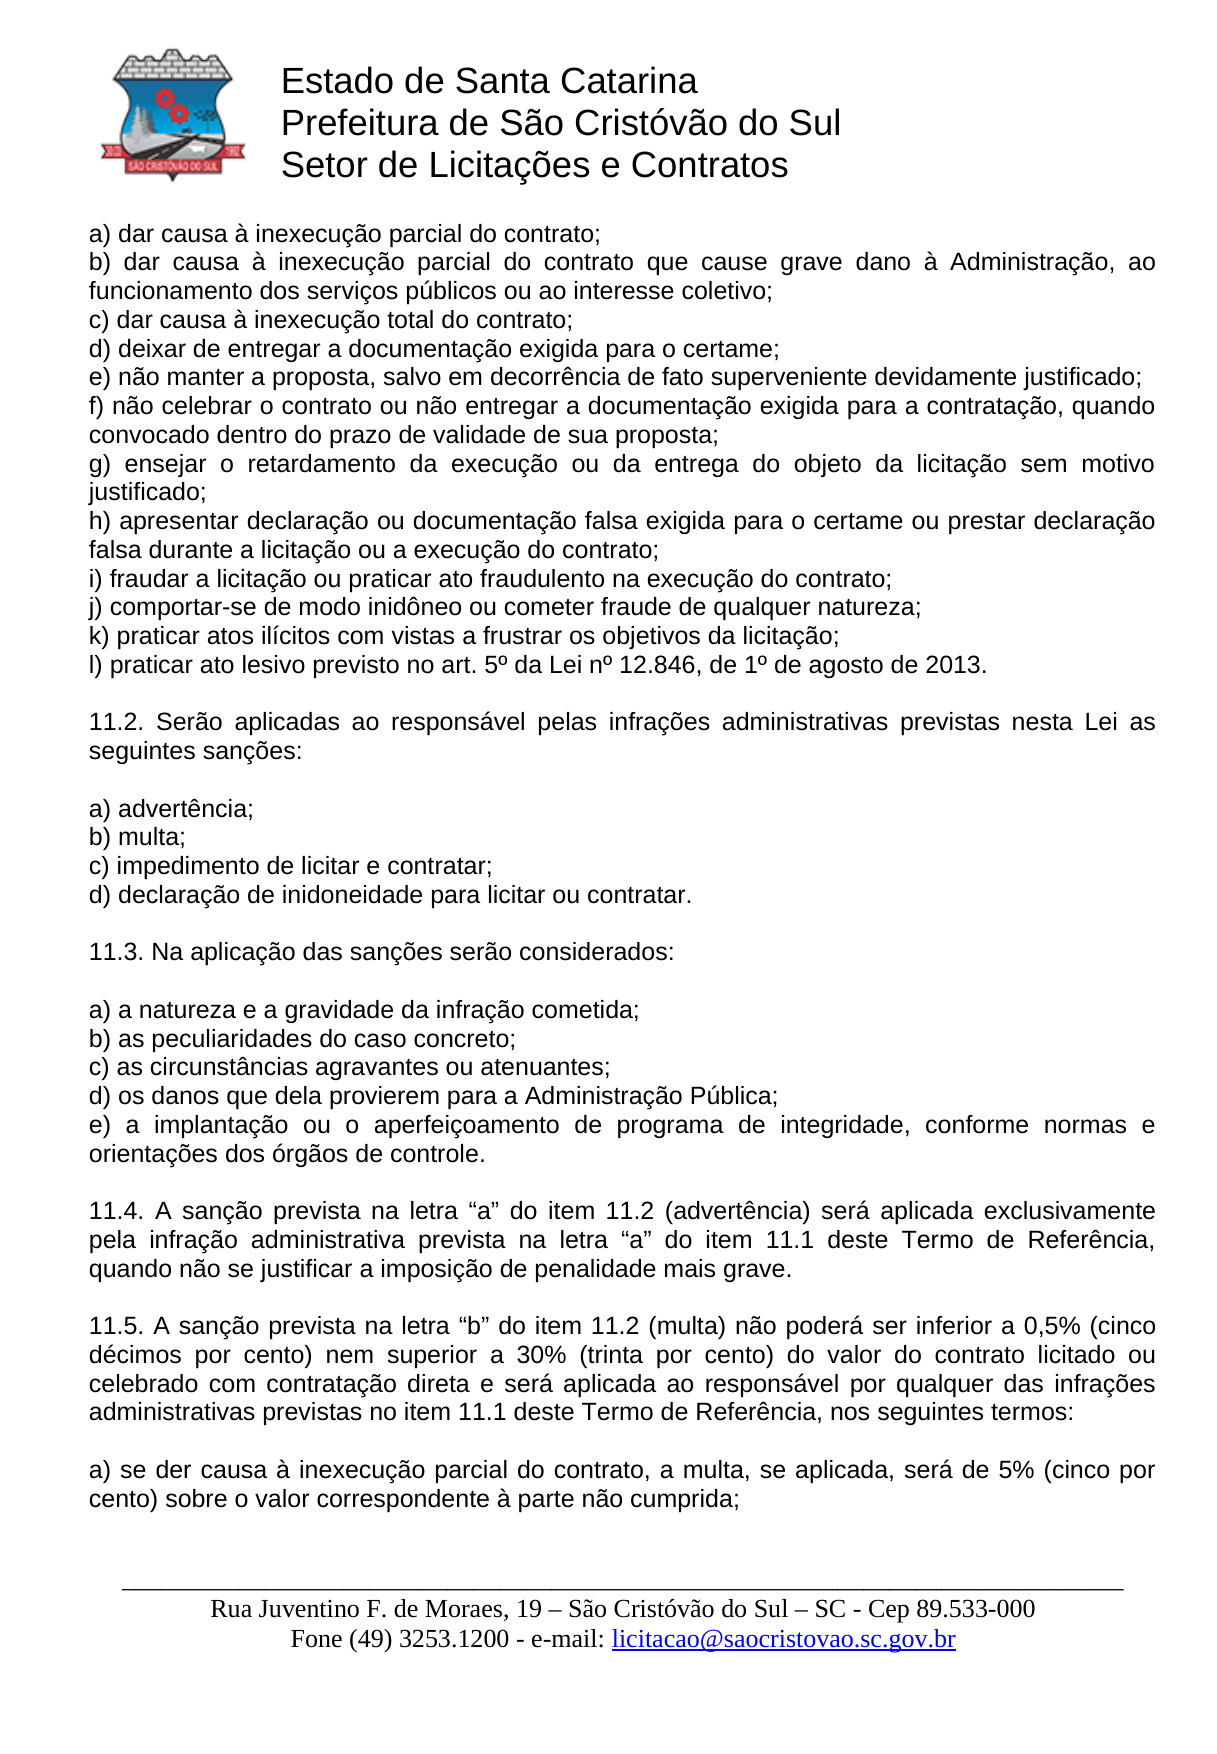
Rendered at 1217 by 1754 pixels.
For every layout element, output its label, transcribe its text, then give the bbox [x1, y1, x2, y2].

text 11.2. Serão aplicadas ao responsável pelas infrações administrativas previstas nesta Lei as seguintes sanções: [89, 707, 1158, 765]
text d) deixar de entregar a documentação exigida para o certame; [89, 333, 1158, 362]
text c) impedimento de licitar e contratar; [89, 851, 1158, 880]
text 11.3. Na aplicação das sanções serão considerados: [89, 937, 1158, 966]
text k) praticar atos ilícitos com vistas a frustrar os objetivos da licitação; [89, 621, 1158, 650]
text a) dar causa à inexecução parcial do contrato; [89, 218, 1158, 247]
text e) não manter a proposta, salvo em decorrência de fato superveniente devidamente justificado; [89, 362, 1158, 391]
text d) os danos que dela provierem para a Administração Pública; [89, 1081, 1158, 1110]
text i) fraudar a licitação ou praticar ato fraudulento na execução do contrato; [89, 563, 1158, 592]
text d) declaração de inidoneidade para licitar ou contratar. [89, 880, 1158, 908]
text 11.5. A sanção prevista na letra “b” do item 11.2 (multa) não poderá ser inferior a 0,5% (cinco décimos por cento) nem superior a 30% (trinta por cento) do valor do contrato licitado ou celebrado com contratação direta e será aplicada ao responsável por qualquer das infrações administrativas previstas no item 11.1 deste Termo de Referência, nos seguintes termos: [89, 1311, 1158, 1426]
text a) se der causa à inexecução parcial do contrato, a multa, se aplicada, será de 5% (cinco por cento) sobre o valor correspondente à parte não cumprida; [89, 1455, 1158, 1512]
text a) advertência; [89, 793, 1158, 822]
text f) não celebrar o contrato ou não entregar a documentação exigida para a contratação, quando convocado dentro do prazo de validade de sua proposta; [89, 391, 1158, 448]
text h) apresentar declaração ou documentação falsa exigida para o certame ou prestar declaração falsa durante a licitação ou a execução do contrato; [89, 506, 1158, 563]
text c) as circunstâncias agravantes ou atenuantes; [89, 1052, 1158, 1081]
text e) a implantação ou o aperfeiçoamento de programa de integridade, conforme normas e orientações dos órgãos de controle. [89, 1110, 1158, 1167]
text g) ensejar o retardamento da execução ou da entrega do objeto da licitação sem motivo justificado; [89, 448, 1158, 506]
text l) praticar ato lesivo previsto no art. 5º da Lei nº 12.846, de 1º de agosto de 2013. [89, 650, 1158, 678]
text j) comportar-se de modo inidôneo ou cometer fraude de qualquer natureza; [89, 592, 1158, 621]
text c) dar causa à inexecução total do contrato; [89, 305, 1158, 333]
text a) a natureza e a gravidade da infração cometida; [89, 995, 1158, 1023]
text b) dar causa à inexecução parcial do contrato que cause grave dano à Administração, ao funcionamento dos serviços públicos ou ao interesse coletivo; [89, 247, 1158, 305]
picture [95, 37, 254, 196]
text b) multa; [89, 822, 1158, 851]
text 11.4. A sanção prevista na letra “a” do item 11.2 (advertência) será aplicada exclusivamente pela infração administrativa prevista na letra “a” do item 11.1 deste Termo de Referência, quando não se justificar a imposição de penalidade mais grave. [89, 1196, 1158, 1282]
text b) as peculiaridades do caso concreto; [89, 1023, 1158, 1052]
